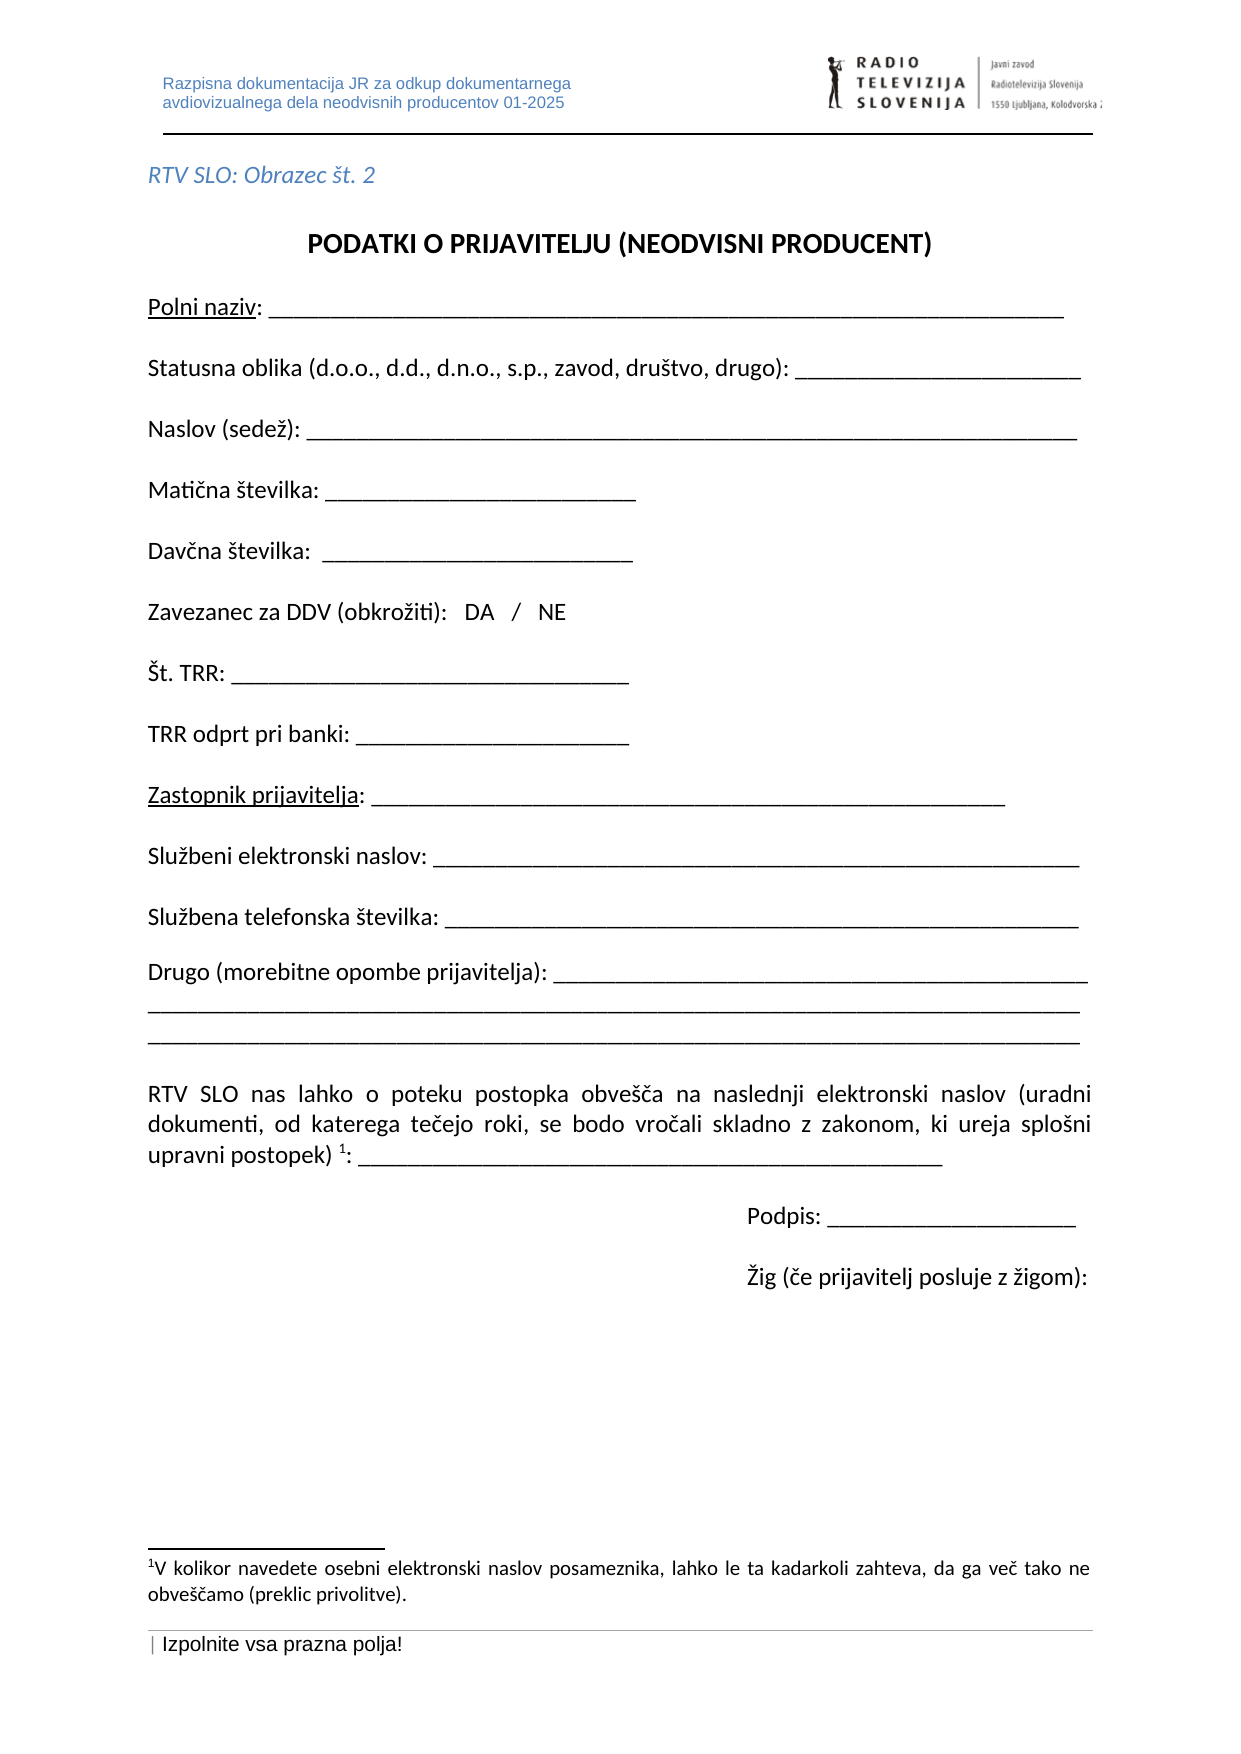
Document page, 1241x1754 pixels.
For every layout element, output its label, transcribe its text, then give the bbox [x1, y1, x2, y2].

text Službeni elektronski naslov: ____________________________________________________ [148, 841, 1093, 871]
text Službena telefonska številka: ___________________________________________________ [148, 902, 1093, 932]
text Polni naziv: ________________________________________________________________ [148, 291, 1093, 322]
text Št. TRR: ________________________________ [148, 657, 1093, 688]
text Zastopnik prijavitelja: ___________________________________________________ [148, 779, 1093, 810]
text TRR odprt pri banki: ______________________ [148, 718, 1093, 749]
text ___________________________________________________________________________ [148, 987, 1093, 1017]
text Drugo (morebitne opombe prijavitelja): ___________________________________________ [148, 956, 1093, 987]
text Žig (če prijavitelj posluje z žigom): [148, 1261, 1093, 1292]
text Naslov (sedež): ______________________________________________________________ [148, 413, 1093, 444]
picture [828, 56, 1103, 110]
text Davčna številka: _________________________ [148, 535, 1093, 566]
text PODATKI O PRIJAVITELJU (NEODVISNI PRODUCENT) [148, 225, 1093, 261]
text RTV SLO nas lahko o poteku postopka obvešča na naslednji elektronski naslov (uradni dokumenti, od katerega tečejo roki, se bodo vročali skladno z zakonom, ki ureja splošni upravni postopek) : _______________________________________________ [148, 1078, 1093, 1170]
text RTV SLO: Obrazec št. 2 [148, 159, 1093, 189]
text Podpis: ____________________ [148, 1200, 1093, 1231]
text Matična številka: _________________________ [148, 474, 1093, 505]
text Statusna oblika (d.o.o., d.d., d.n.o., s.p., zavod, društvo, drugo): _______________________ [148, 352, 1093, 383]
text Zavezanec za DDV (obkrožiti): DA / NE [148, 596, 1093, 627]
text ___________________________________________________________________________ [148, 1017, 1093, 1048]
